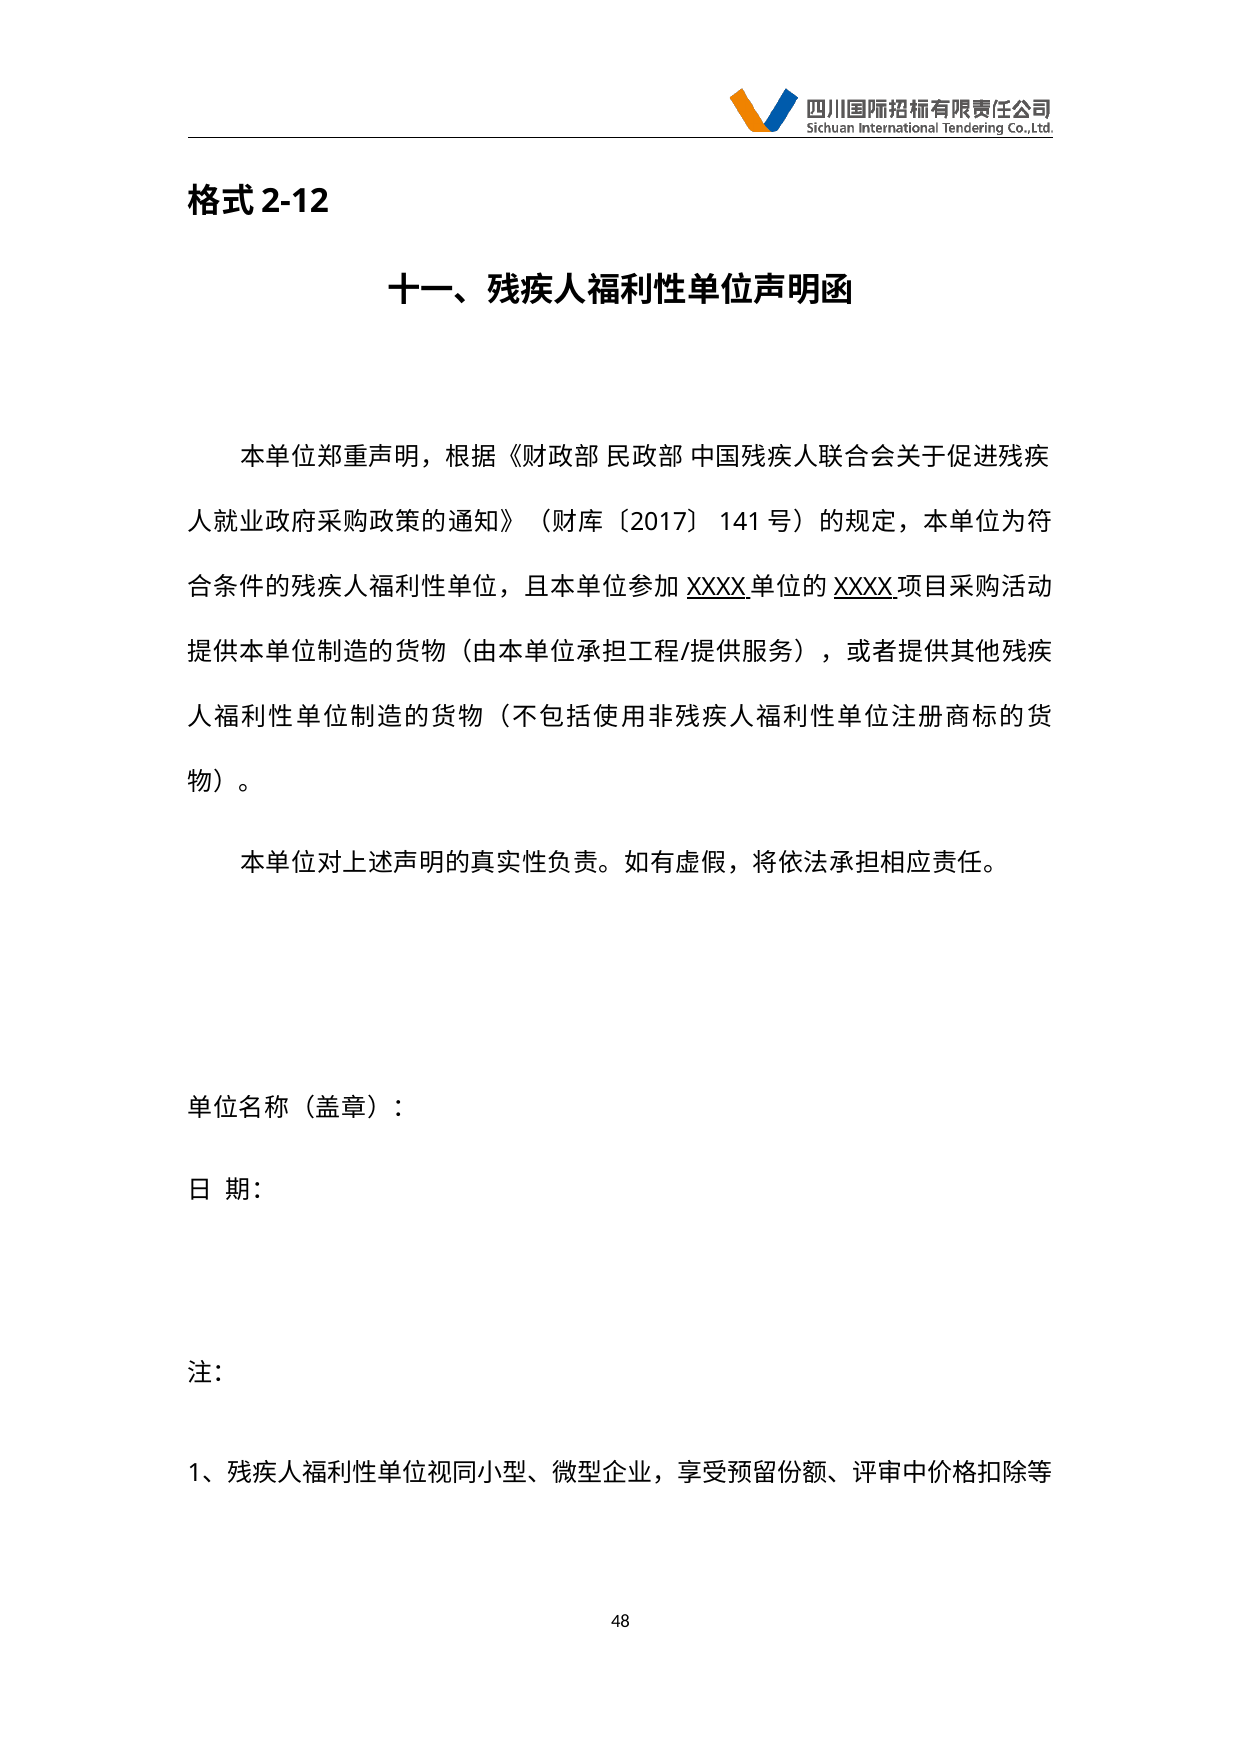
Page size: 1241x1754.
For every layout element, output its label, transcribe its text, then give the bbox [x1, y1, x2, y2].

text 本单位郑重声明，根据《财政部 民政部 中国残疾人联合会关于促进残疾人就业政府采购政策的通知》（财库〔2017〕 141号）的规定，本单位为符合条件的残疾人福利性单位，且本单位参加XXXX单位的XXXX项目采购活动提供本单位制造的货物（由本单位承担工程/提供服务），或者提供其他残疾人福利性单位制造的货物（不包括使用非残疾人福利性单位注册商标的货物）。 [187, 422, 1053, 812]
text 十一、残疾人福利性单位声明函 [187, 254, 1053, 319]
text 1、从业人员、营业收入、资产总额填报上一年度数据，无上一年度数据的新成立企业可不填报。格式2-12 [187, 165, 1053, 230]
text 日 期： [187, 1155, 1053, 1220]
picture [729, 88, 1053, 135]
text 本单位对上述声明的真实性负责。如有虚假，将依法承担相应责任。 [187, 828, 1053, 893]
text 单位名称（盖章）： [187, 1073, 890, 1138]
text 注： [187, 1338, 1053, 1403]
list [187, 1438, 1053, 1503]
